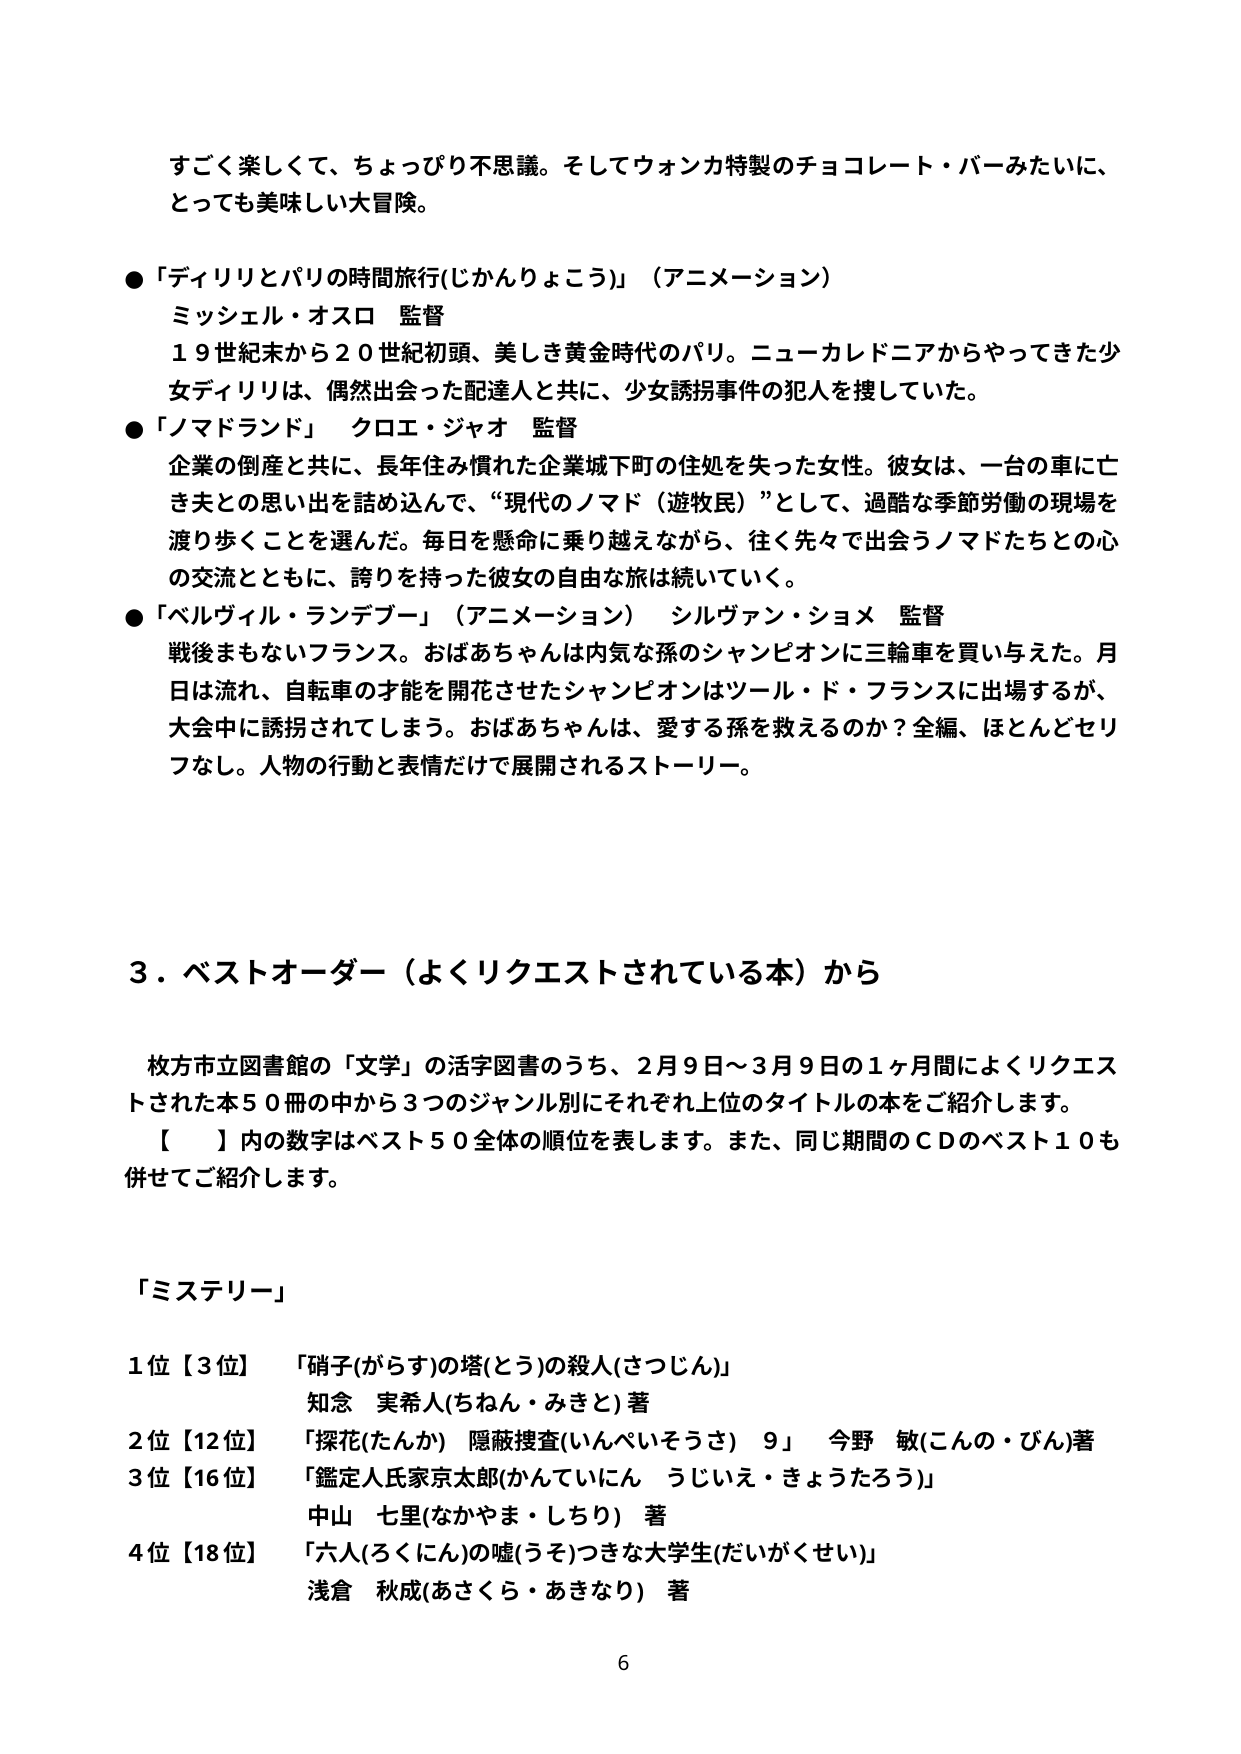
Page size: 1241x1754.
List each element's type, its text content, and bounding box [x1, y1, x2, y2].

text 企業の倒産と共に、長年住み慣れた企業城下町の住処を失った女性。彼女は、一台の車に亡き夫との思い出を詰め込んで、“現代のノマド（遊牧民）”として、過酷な季節労働の現場を渡り歩くことを選んだ。毎日を懸命に乗り越えながら、往く先々で出会うノマドたちとの心の交流とともに、誇りを持った彼女の自由な旅は続いていく。 [168, 446, 1122, 596]
text 枚方市立図書館の「文学」の活字図書のうち、２月９日～３月９日の１ヶ月間によくリクエストされた本５０冊の中から３つのジャンル別にそれぞれ上位のタイトルの本をご紹介します。 [124, 1046, 1122, 1121]
text 戦後まもないフランス。おばあちゃんは内気な孫のシャンピオンに三輪車を買い与えた。月日は流れ、自転車の才能を開花させたシャンピオンはツール・ド・フランスに出場するが、大会中に誘拐されてしまう。おばあちゃんは、愛する孫を救えるのか？全編、ほとんどセリフなし。人物の行動と表情だけで展開されるストーリー。 [168, 633, 1122, 783]
text ３位【16位】 「鑑定人氏家京太郎(かんていにん うじいえ・きょうたろう)」 [124, 1458, 1122, 1496]
text 浅倉 秋成(あさくら・あきなり) 著 [124, 1571, 1122, 1608]
text １位【３位】 「硝子(がらす)の塔(とう)の殺人(さつじん)」 [124, 1346, 1122, 1383]
text ●「ディリリとパリの時間旅行(じかんりょこう)」（アニメーション） [124, 258, 1122, 296]
text ４位【18位】 「六人(ろくにん)の嘘(うそ)つきな大学生(だいがくせい)」 [124, 1533, 1122, 1571]
text 【 】内の数字はベスト５０全体の順位を表します。また、同じ期間のＣＤのベスト１０も併せてご紹介します。 [124, 1121, 1122, 1196]
text 知念 実希人(ちねん・みきと) 著 [124, 1383, 1122, 1421]
text ●「ノマドランド」 クロエ・ジャオ 監督 [124, 408, 1122, 446]
text 中山 七里(なかやま・しちり) 著 [124, 1496, 1122, 1533]
text 「ミステリー」 [124, 1271, 1122, 1308]
text ２位【12位】 「探花(たんか) 隠蔽捜査(いんぺいそうさ) ９」 今野 敏(こんの・びん)著 [124, 1421, 1122, 1458]
text １９世紀末から２０世紀初頭、美しき黄金時代のパリ。ニューカレドニアからやってきた少女ディリリは、偶然出会った配達人と共に、少女誘拐事件の犯人を捜していた。 [168, 333, 1122, 408]
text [168, 146, 1122, 221]
text ●「ベルヴィル・ランデブー」（アニメーション） シルヴァン・ショメ 監督 [124, 596, 1122, 633]
text ３．ベストオーダー（よくリクエストされている本）から [124, 933, 1122, 1008]
text ミッシェル・オスロ 監督 [124, 296, 1122, 333]
